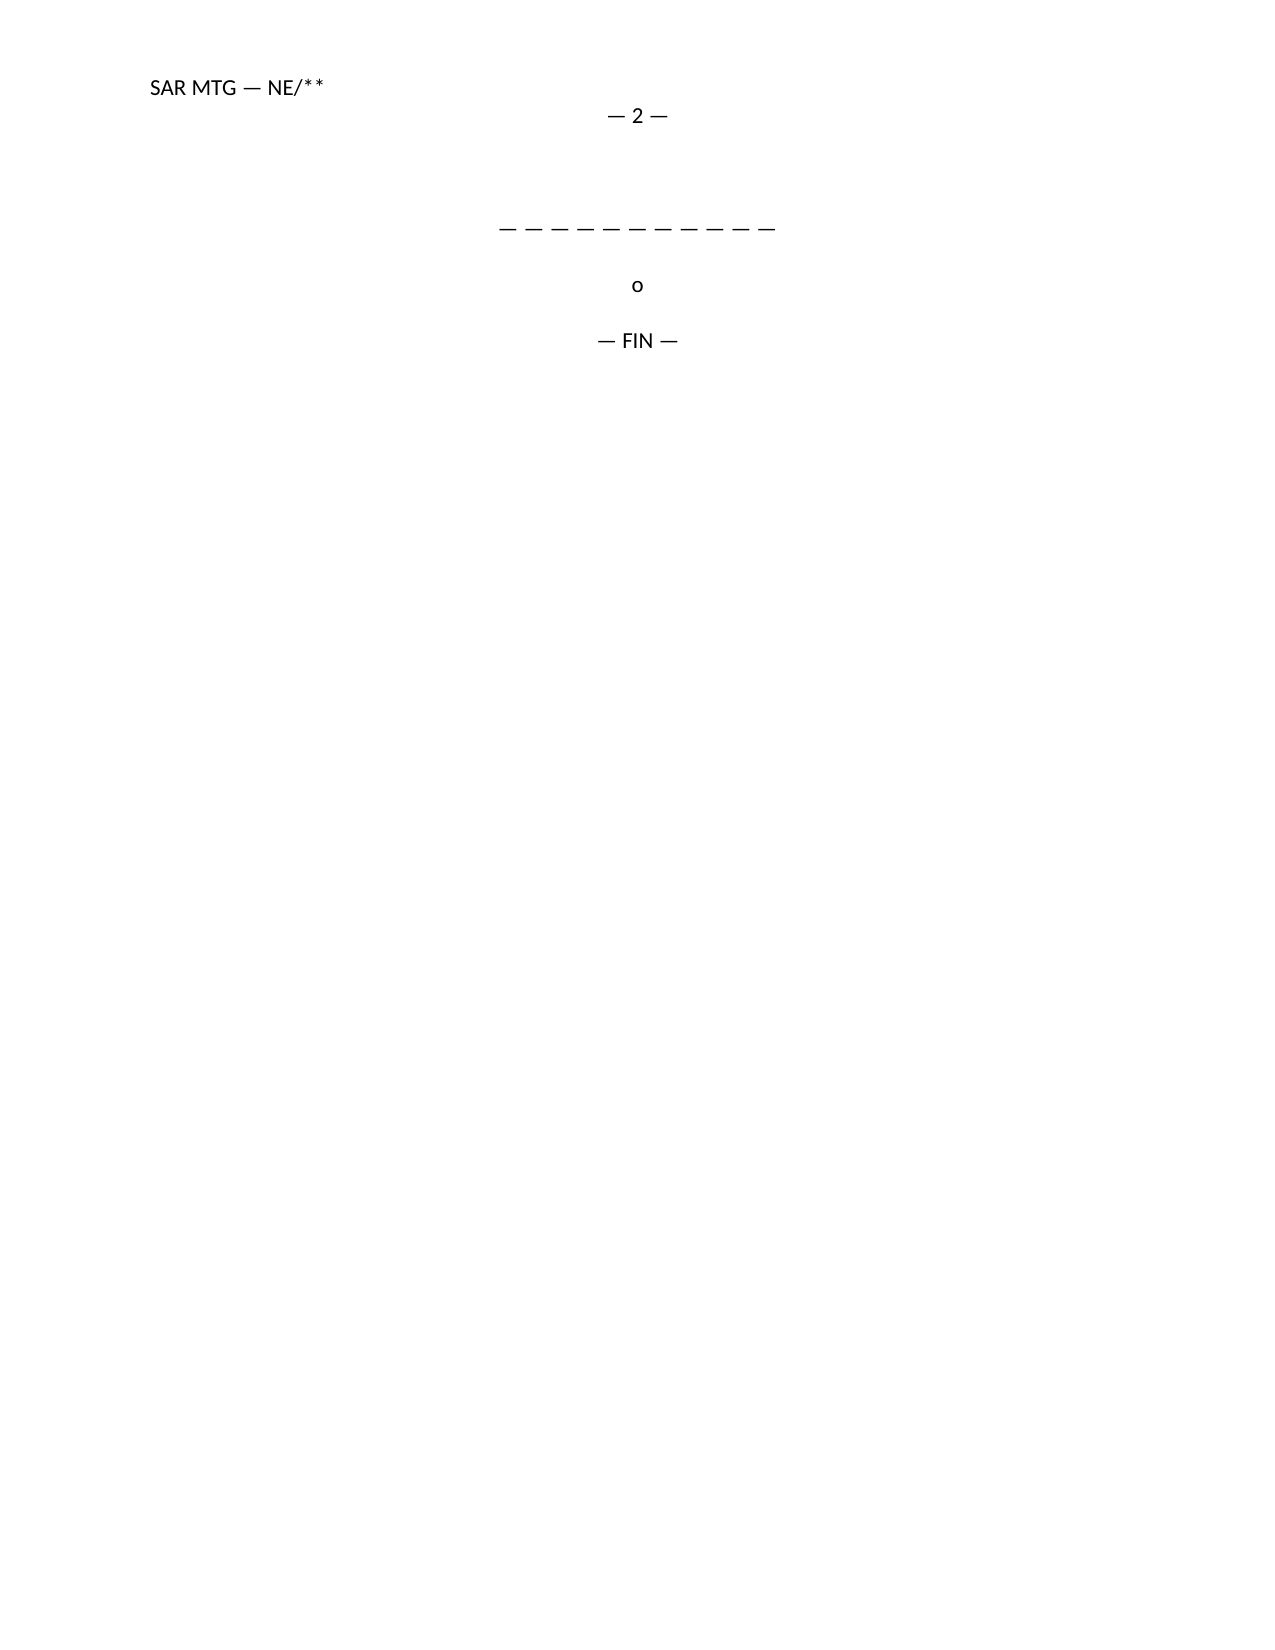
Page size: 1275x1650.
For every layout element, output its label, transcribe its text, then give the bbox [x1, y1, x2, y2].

text — FIN — [150, 326, 1125, 354]
text — — — — — — — — — — — [150, 214, 1125, 242]
text o [150, 270, 1125, 298]
